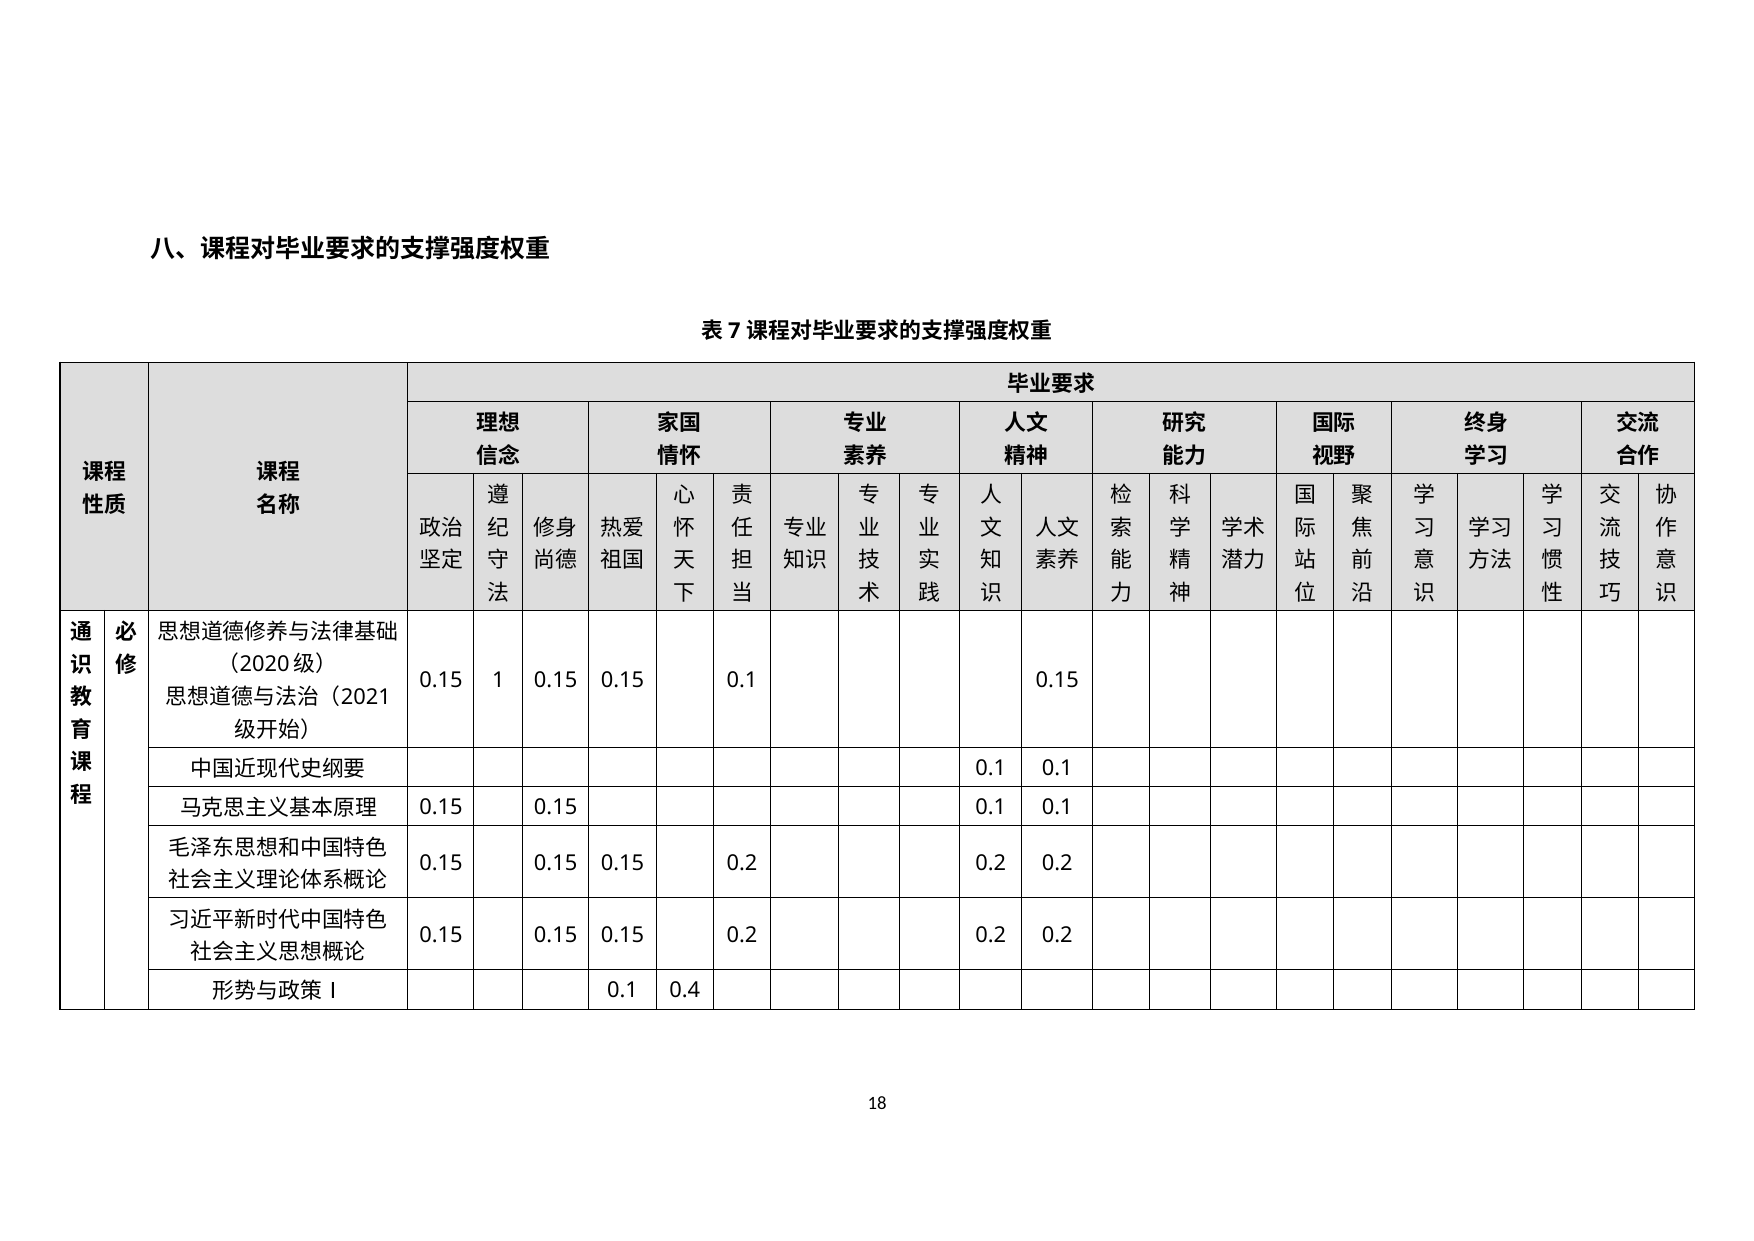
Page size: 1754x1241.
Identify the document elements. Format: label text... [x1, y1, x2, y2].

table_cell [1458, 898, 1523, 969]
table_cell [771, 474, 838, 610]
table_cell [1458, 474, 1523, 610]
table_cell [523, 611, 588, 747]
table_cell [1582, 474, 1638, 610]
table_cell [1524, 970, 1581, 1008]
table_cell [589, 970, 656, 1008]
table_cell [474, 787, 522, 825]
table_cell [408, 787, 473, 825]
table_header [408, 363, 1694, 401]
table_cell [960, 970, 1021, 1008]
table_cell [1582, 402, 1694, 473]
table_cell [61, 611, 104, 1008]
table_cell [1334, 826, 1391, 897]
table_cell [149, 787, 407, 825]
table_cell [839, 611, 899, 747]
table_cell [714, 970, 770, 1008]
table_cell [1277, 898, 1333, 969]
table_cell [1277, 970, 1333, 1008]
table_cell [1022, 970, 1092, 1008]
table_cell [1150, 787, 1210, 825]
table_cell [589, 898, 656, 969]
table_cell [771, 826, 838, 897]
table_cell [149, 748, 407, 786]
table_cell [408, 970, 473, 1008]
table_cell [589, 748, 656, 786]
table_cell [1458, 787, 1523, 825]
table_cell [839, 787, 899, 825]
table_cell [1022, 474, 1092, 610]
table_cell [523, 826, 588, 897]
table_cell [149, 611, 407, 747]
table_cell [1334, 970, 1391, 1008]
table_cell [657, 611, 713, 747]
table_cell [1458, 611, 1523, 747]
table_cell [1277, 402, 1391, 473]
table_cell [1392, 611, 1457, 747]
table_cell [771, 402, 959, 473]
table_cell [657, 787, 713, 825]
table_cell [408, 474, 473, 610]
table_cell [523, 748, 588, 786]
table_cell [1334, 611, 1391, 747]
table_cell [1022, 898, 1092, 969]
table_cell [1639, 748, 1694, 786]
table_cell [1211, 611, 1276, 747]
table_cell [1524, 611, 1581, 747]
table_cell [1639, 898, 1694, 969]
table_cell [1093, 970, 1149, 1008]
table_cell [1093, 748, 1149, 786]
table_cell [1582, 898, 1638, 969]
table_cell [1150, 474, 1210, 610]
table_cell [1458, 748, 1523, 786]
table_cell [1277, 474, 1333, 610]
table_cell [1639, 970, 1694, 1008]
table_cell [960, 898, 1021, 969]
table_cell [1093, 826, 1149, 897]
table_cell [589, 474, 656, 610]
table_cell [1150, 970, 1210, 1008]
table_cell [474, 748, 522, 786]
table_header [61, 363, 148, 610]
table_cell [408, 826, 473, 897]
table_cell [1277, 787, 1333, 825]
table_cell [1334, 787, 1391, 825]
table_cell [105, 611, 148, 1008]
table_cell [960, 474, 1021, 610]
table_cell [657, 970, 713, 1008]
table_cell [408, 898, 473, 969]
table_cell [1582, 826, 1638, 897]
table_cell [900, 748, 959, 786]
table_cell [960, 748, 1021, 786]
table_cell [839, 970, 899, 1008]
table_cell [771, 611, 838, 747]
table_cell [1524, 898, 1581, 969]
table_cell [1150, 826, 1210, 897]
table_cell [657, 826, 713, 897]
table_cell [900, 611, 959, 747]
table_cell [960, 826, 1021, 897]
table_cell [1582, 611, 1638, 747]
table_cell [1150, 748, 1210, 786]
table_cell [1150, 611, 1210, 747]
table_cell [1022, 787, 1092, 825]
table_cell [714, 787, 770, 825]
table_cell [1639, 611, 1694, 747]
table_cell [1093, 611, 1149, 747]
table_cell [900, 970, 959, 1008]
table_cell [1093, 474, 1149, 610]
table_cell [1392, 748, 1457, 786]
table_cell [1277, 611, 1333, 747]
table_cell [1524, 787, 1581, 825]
text 表7 课程对毕业要求的支撑强度权重 [150, 313, 1604, 346]
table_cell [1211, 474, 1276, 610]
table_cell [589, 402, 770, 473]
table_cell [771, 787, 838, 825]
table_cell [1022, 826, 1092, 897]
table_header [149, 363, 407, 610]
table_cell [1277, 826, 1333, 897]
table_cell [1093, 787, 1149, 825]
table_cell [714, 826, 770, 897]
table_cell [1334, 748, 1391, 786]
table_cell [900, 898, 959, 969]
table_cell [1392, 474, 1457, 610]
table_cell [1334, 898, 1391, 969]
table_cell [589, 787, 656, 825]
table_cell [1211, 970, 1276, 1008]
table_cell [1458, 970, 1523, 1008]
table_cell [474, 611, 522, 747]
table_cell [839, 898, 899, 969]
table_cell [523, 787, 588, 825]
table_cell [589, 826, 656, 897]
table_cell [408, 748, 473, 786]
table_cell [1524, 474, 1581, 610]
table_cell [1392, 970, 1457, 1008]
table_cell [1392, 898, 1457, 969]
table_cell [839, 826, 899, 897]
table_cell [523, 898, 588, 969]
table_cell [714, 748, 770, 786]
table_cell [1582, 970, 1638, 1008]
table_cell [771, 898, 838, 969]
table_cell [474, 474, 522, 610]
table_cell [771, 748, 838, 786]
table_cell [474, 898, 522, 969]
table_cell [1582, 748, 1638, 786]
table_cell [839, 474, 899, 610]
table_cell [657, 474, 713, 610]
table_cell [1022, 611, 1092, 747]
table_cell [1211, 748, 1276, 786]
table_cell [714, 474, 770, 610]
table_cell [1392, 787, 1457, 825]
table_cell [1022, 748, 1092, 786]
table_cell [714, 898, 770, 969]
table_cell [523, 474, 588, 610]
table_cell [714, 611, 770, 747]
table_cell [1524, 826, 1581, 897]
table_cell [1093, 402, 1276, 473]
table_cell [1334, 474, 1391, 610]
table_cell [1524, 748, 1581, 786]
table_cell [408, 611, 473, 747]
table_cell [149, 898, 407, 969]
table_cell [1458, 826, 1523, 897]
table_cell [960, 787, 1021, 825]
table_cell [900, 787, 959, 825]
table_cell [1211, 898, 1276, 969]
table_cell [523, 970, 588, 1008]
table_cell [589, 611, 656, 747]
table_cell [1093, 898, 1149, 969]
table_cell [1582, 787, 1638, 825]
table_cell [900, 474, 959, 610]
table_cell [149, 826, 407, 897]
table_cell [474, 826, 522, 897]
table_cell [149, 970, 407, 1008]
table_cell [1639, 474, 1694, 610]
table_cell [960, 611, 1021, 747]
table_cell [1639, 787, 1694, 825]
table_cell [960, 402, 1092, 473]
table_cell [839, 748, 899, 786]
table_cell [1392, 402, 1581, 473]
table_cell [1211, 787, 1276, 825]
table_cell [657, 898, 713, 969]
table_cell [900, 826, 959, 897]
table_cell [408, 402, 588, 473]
subtitle 八、课程对毕业要求的支撑强度权重 [150, 214, 1604, 279]
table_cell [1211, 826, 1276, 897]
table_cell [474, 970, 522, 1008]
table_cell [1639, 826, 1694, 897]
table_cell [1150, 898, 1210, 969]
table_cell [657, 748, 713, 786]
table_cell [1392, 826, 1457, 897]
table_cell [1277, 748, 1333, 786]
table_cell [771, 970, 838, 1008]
